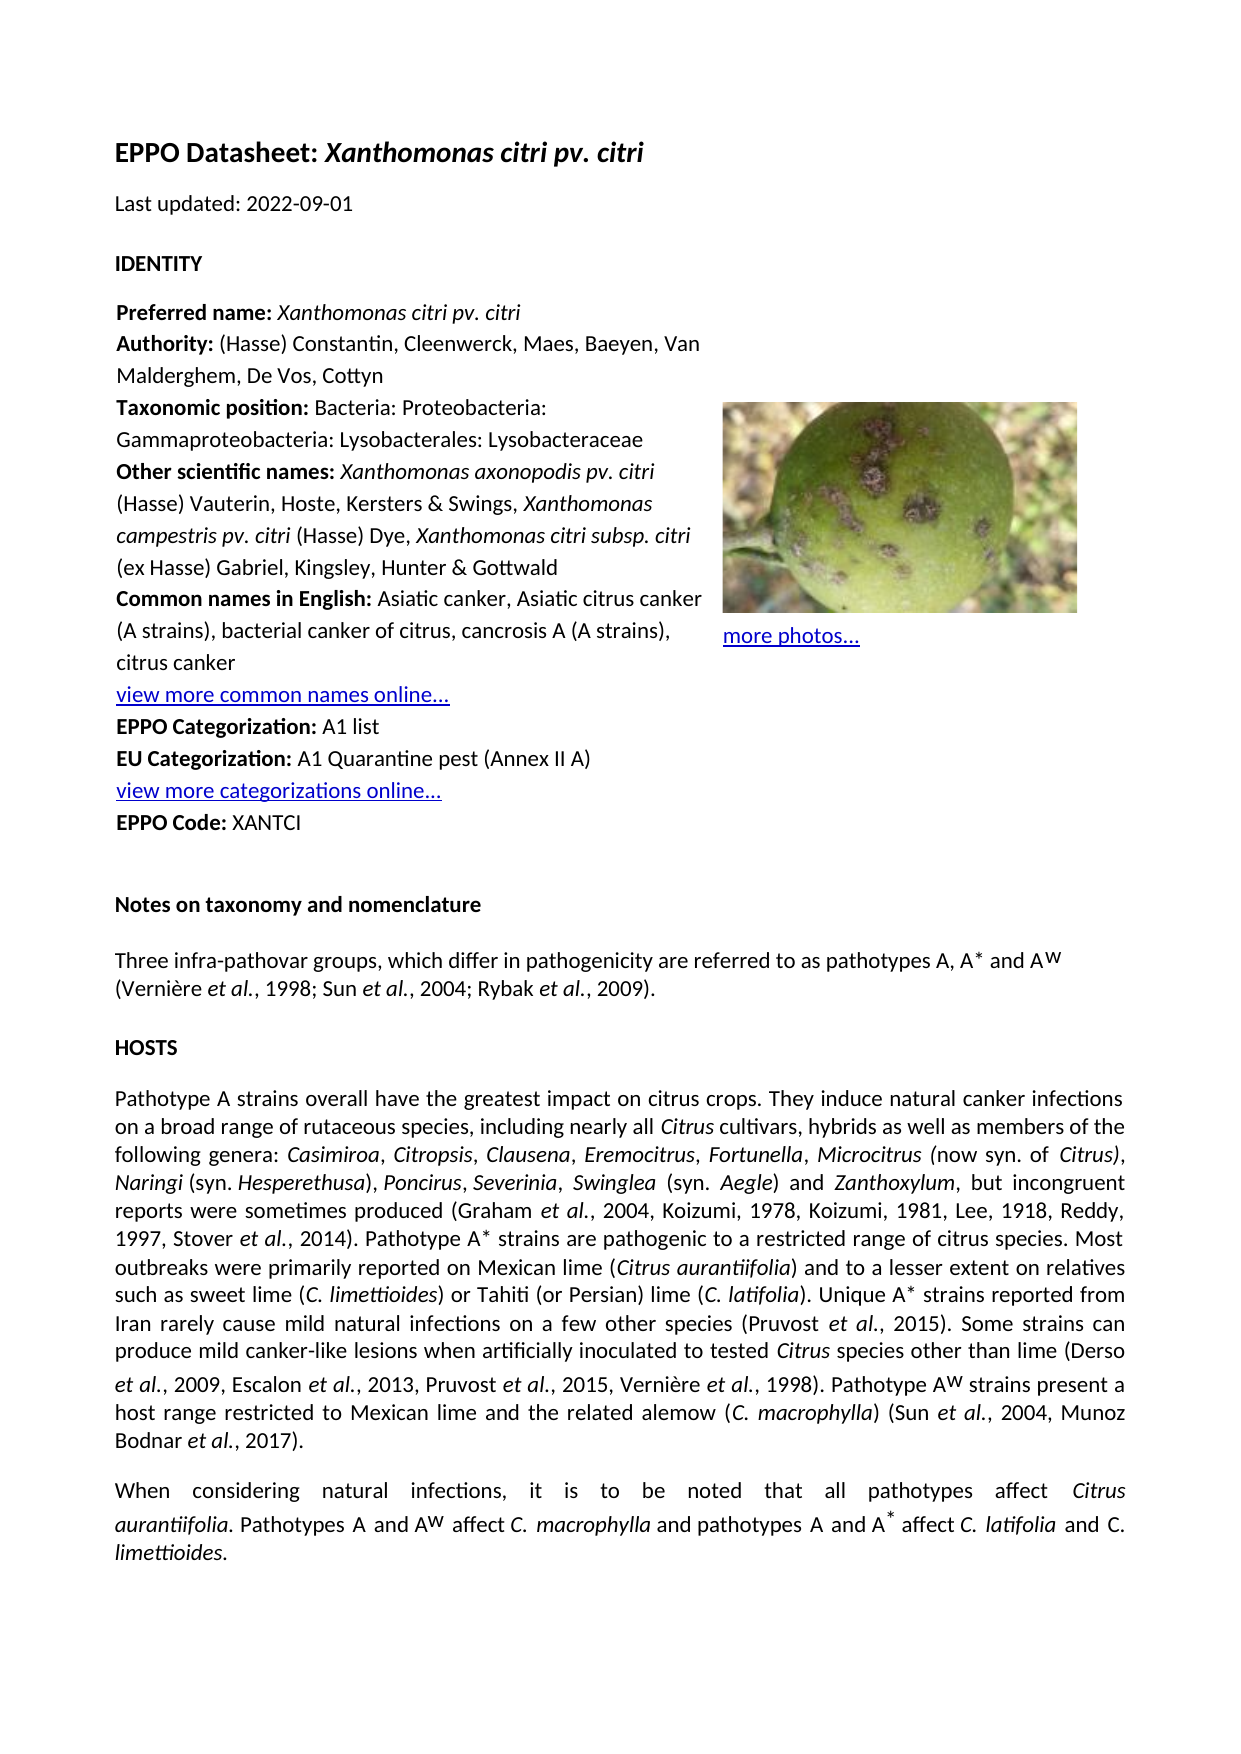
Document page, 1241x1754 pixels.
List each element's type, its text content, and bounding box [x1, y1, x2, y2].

text EPPO Datasheet: Xanthomonas citri pv. citri [114, 134, 1126, 170]
table_header more photos... [721, 292, 1126, 837]
text Last updated: 2022-09-01 [114, 189, 1126, 217]
text When considering natural infections, it is to be noted that all pathotypes affect Citrus aurantiifolia. Pathotypes A and Aw affect C. macrophylla and pathotypes A and A* affect C. latifolia and C. limettioides. [114, 1477, 1126, 1566]
text IDENTITY [114, 249, 1126, 277]
text Notes on taxonomy and nomenclature [114, 890, 1126, 918]
text Three infra-pathovar groups, which differ in pathogenicity are referred to as pathotypes A, A* and Aw (Vernière et al., 1998; Sun et al., 2004; Rybak et al., 2009). [114, 941, 1126, 1002]
table_header Preferred name: Xanthomonas citri pv. citri Authority: (Hasse) Constantin, Cleenwerck, Maes, Baeyen, Van Malderghem, De Vos, Cottyn Taxonomic position: Bacteria: Proteobacteria: Gammaproteobacteria: Lysobacterales: Lysobacteraceae Other scientific names: Xanthomonas axonopodis pv. citri (Hasse) Vauterin, Hoste, Kersters & Swings, Xanthomonas campestris pv. citri (Hasse) Dye, Xanthomonas citri subsp. citri (ex Hasse) Gabriel, Kingsley, Hunter & Gottwald Common names in English: Asiatic canker, Asiatic citrus canker (A strains), bacterial canker of citrus, cancrosis A (A strains), citrus canker view more common names online... EPPO Categorization: A1 list EU Categorization: A1 Quarantine pest (Annex II A) view more categorizations online... EPPO Code: XANTCI [115, 292, 721, 837]
text Pathotype A strains overall have the greatest impact on citrus crops. They induce natural canker infections on a broad range of rutaceous species, including nearly all Citrus cultivars, hybrids as well as members of the following genera: Casimiroa, Citropsis, Clausena, Eremocitrus, Fortunella, Microcitrus (now syn. of Citrus), Naringi (syn. Hesperethusa), Poncirus, Severinia, Swinglea (syn. Aegle) and Zanthoxylum, but incongruent reports were sometimes produced (Graham et al., 2004, Koizumi, 1978, Koizumi, 1981, Lee, 1918, Reddy, 1997, Stover et al., 2014). Pathotype A* strains are pathogenic to a restricted range of citrus species. Most outbreaks were primarily reported on Mexican lime (Citrus aurantiifolia) and to a lesser extent on relatives such as sweet lime (C. limettioides) or Tahiti (or Persian) lime (C. latifolia). Unique A* strains reported from Iran rarely cause mild natural infections on a few other species (Pruvost et al., 2015). Some strains can produce mild canker-like lesions when artificially inoculated to tested Citrus species other than lime (Derso et al., 2009, Escalon et al., 2013, Pruvost et al., 2015, Vernière et al., 1998). Pathotype Aw strains present a host range restricted to Mexican lime and the related alemow (C. macrophylla) (Sun et al., 2004, Munoz Bodnar et al., 2017). [114, 1084, 1126, 1454]
text HOSTS [114, 1033, 1126, 1062]
picture [722, 402, 1078, 613]
